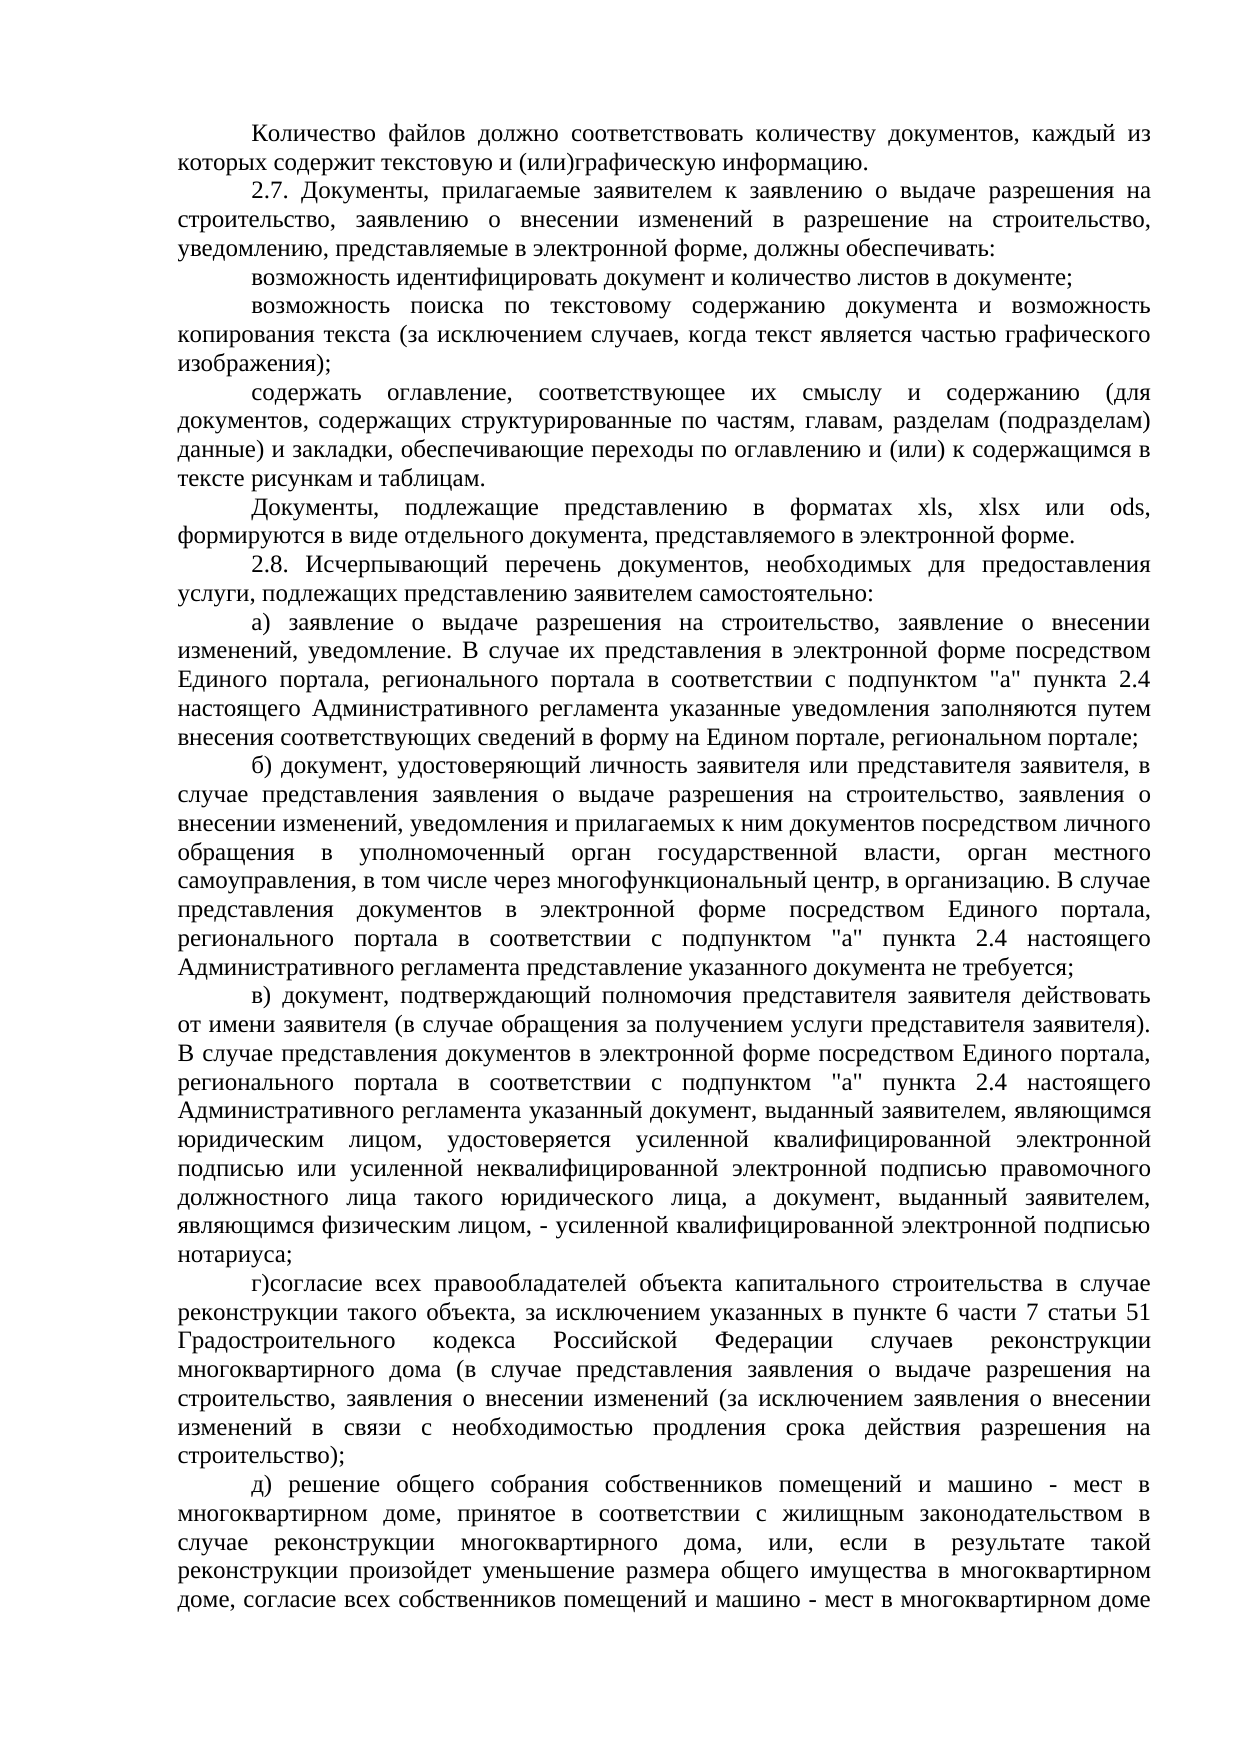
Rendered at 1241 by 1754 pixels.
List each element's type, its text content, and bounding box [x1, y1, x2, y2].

text в) документ, подтверждающий полномочия представителя заявителя действовать от имени заявителя (в случае обращения за получением услуги представителя заявителя). В случае представления документов в электронной форме посредством Единого портала, регионального портала в соответствии с подпунктом "а" пункта 2.4 настоящего Административного регламента указанный документ, выданный заявителем, являющимся юридическим лицом, удостоверяется усиленной квалифицированной электронной подписью или усиленной неквалифицированной электронной подписью правомочного должностного лица такого юридического лица, а документ, выданный заявителем, являющимся физическим лицом, - усиленной квалифицированной электронной подписью нотариуса; [177, 981, 1152, 1268]
text Документы, подлежащие представлению в форматах xls, xlsx или ods, формируются в виде отдельного документа, представляемого в электронной форме. [177, 492, 1152, 549]
text 2.8. Исчерпывающий перечень документов, необходимых для предоставления услуги, подлежащих представлению заявителем самостоятельно: [177, 549, 1152, 607]
text Количество файлов должно соответствовать количеству документов, каждый из которых содержит текстовую и (или)графическую информацию. [177, 118, 1152, 176]
text а) заявление о выдаче разрешения на строительство, заявление о внесении изменений, уведомление. В случае их представления в электронной форме посредством Единого портала, регионального портала в соответствии с подпунктом "а" пункта 2.4 настоящего Административного регламента указанные уведомления заполняются путем внесения соответствующих сведений в форму на Едином портале, региональном портале; [177, 607, 1152, 751]
text возможность идентифицировать документ и количество листов в документе; [177, 262, 1152, 291]
text содержать оглавление, соответствующее их смыслу и содержанию (для документов, содержащих структурированные по частям, главам, разделам (подразделам) данные) и закладки, обеспечивающие переходы по оглавлению и (или) к содержащимся в тексте рисункам и таблицам. [177, 377, 1152, 492]
text г)согласие всех правообладателей объекта капитального строительства в случае реконструкции такого объекта, за исключением указанных в пункте 6 части 7 статьи 51 Градостроительного кодекса Российской Федерации случаев реконструкции многоквартирного дома (в случае представления заявления о выдаче разрешения на строительство, заявления о внесении изменений (за исключением заявления о внесении изменений в связи с необходимостью продления срока действия разрешения на строительство); [177, 1268, 1152, 1469]
text возможность поиска по текстовому содержанию документа и возможность копирования текста (за исключением случаев, когда текст является частью графического изображения); [177, 291, 1152, 377]
text 2.7. Документы, прилагаемые заявителем к заявлению о выдаче разрешения на строительство, заявлению о внесении изменений в разрешение на строительство, уведомлению, представляемые в электронной форме, должны обеспечивать: [177, 176, 1152, 262]
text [177, 1469, 1152, 1613]
text б) документ, удостоверяющий личность заявителя или представителя заявителя, в случае представления заявления о выдаче разрешения на строительство, заявления о внесении изменений, уведомления и прилагаемых к ним документов посредством личного обращения в уполномоченный орган государственной власти, орган местного самоуправления, в том числе через многофункциональный центр, в организацию. В случае представления документов в электронной форме посредством Единого портала, регионального портала в соответствии с подпунктом "а" пункта 2.4 настоящего Административного регламента представление указанного документа не требуется; [177, 751, 1152, 981]
